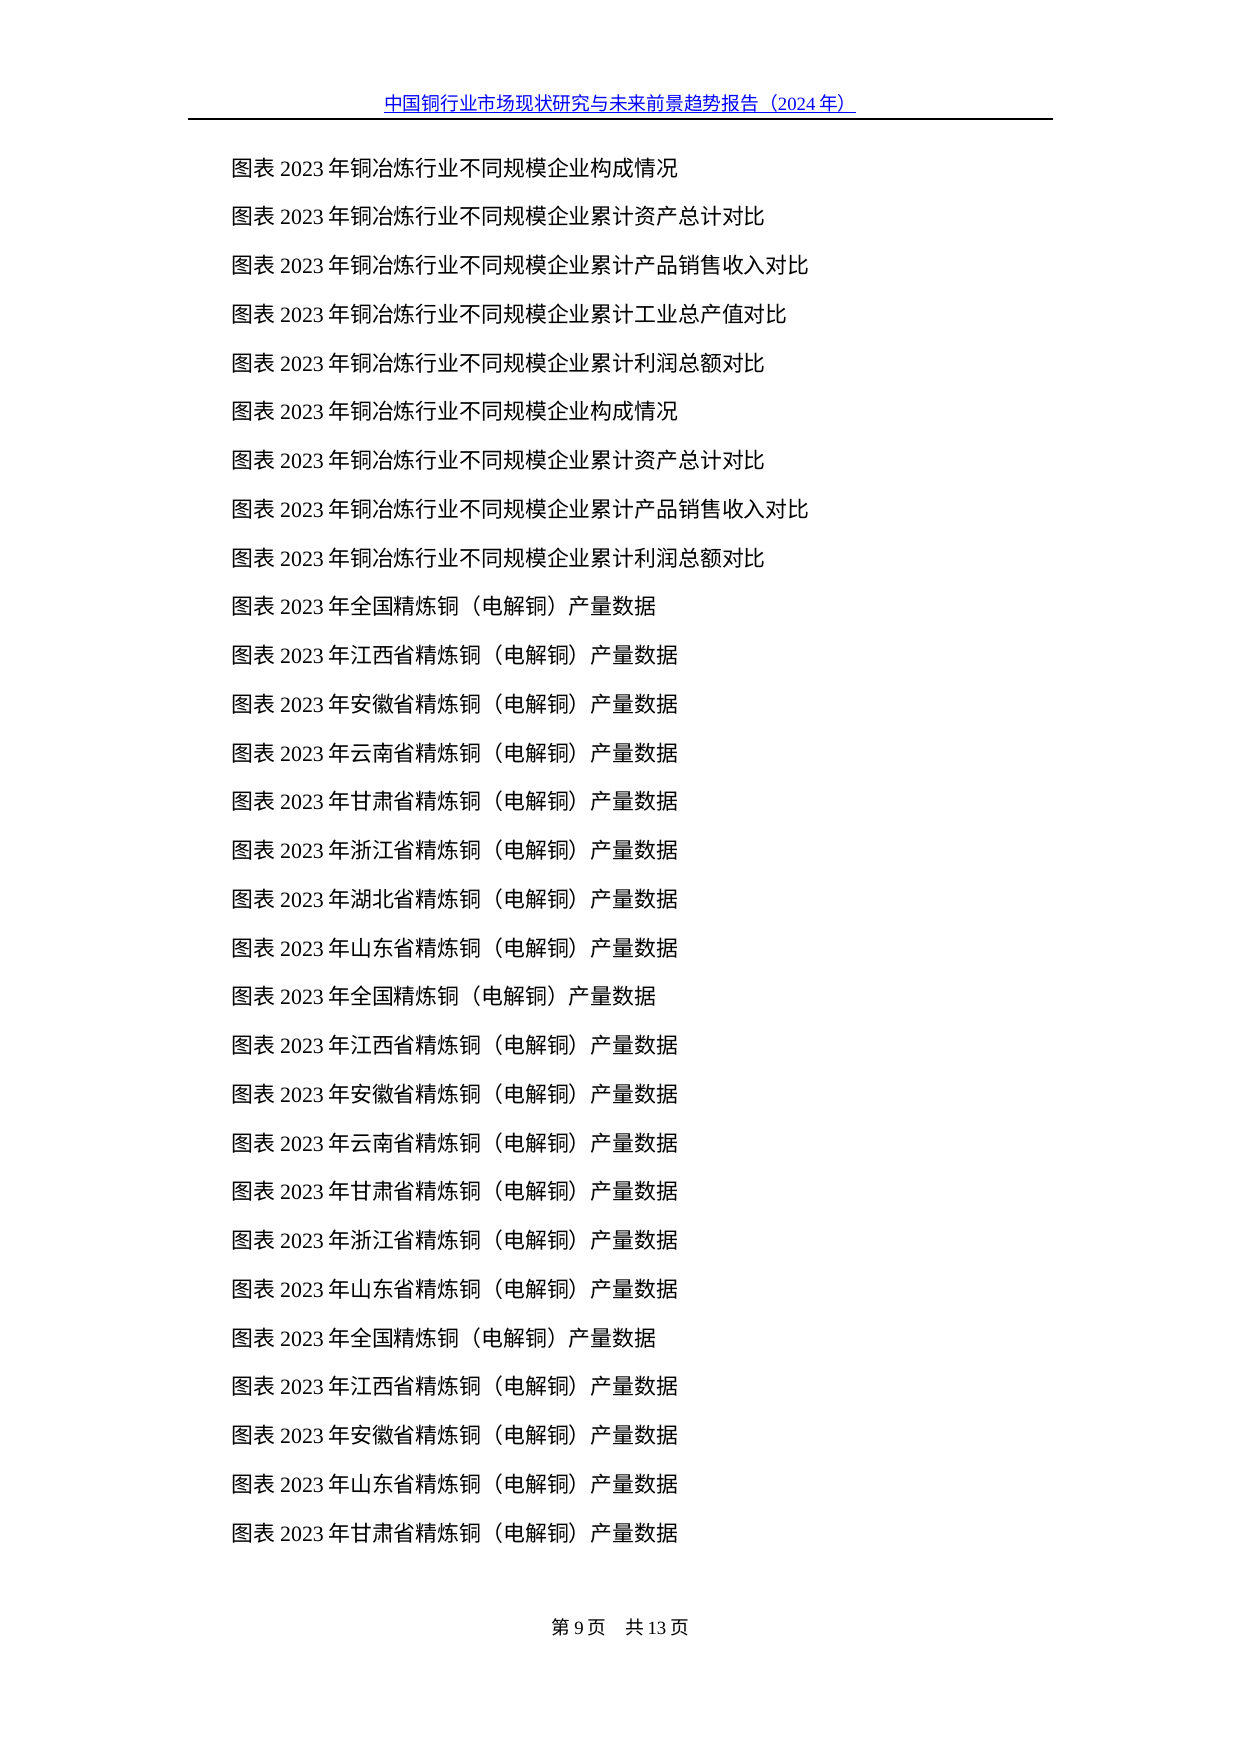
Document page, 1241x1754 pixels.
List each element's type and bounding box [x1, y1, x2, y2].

text [187, 150, 1053, 1548]
